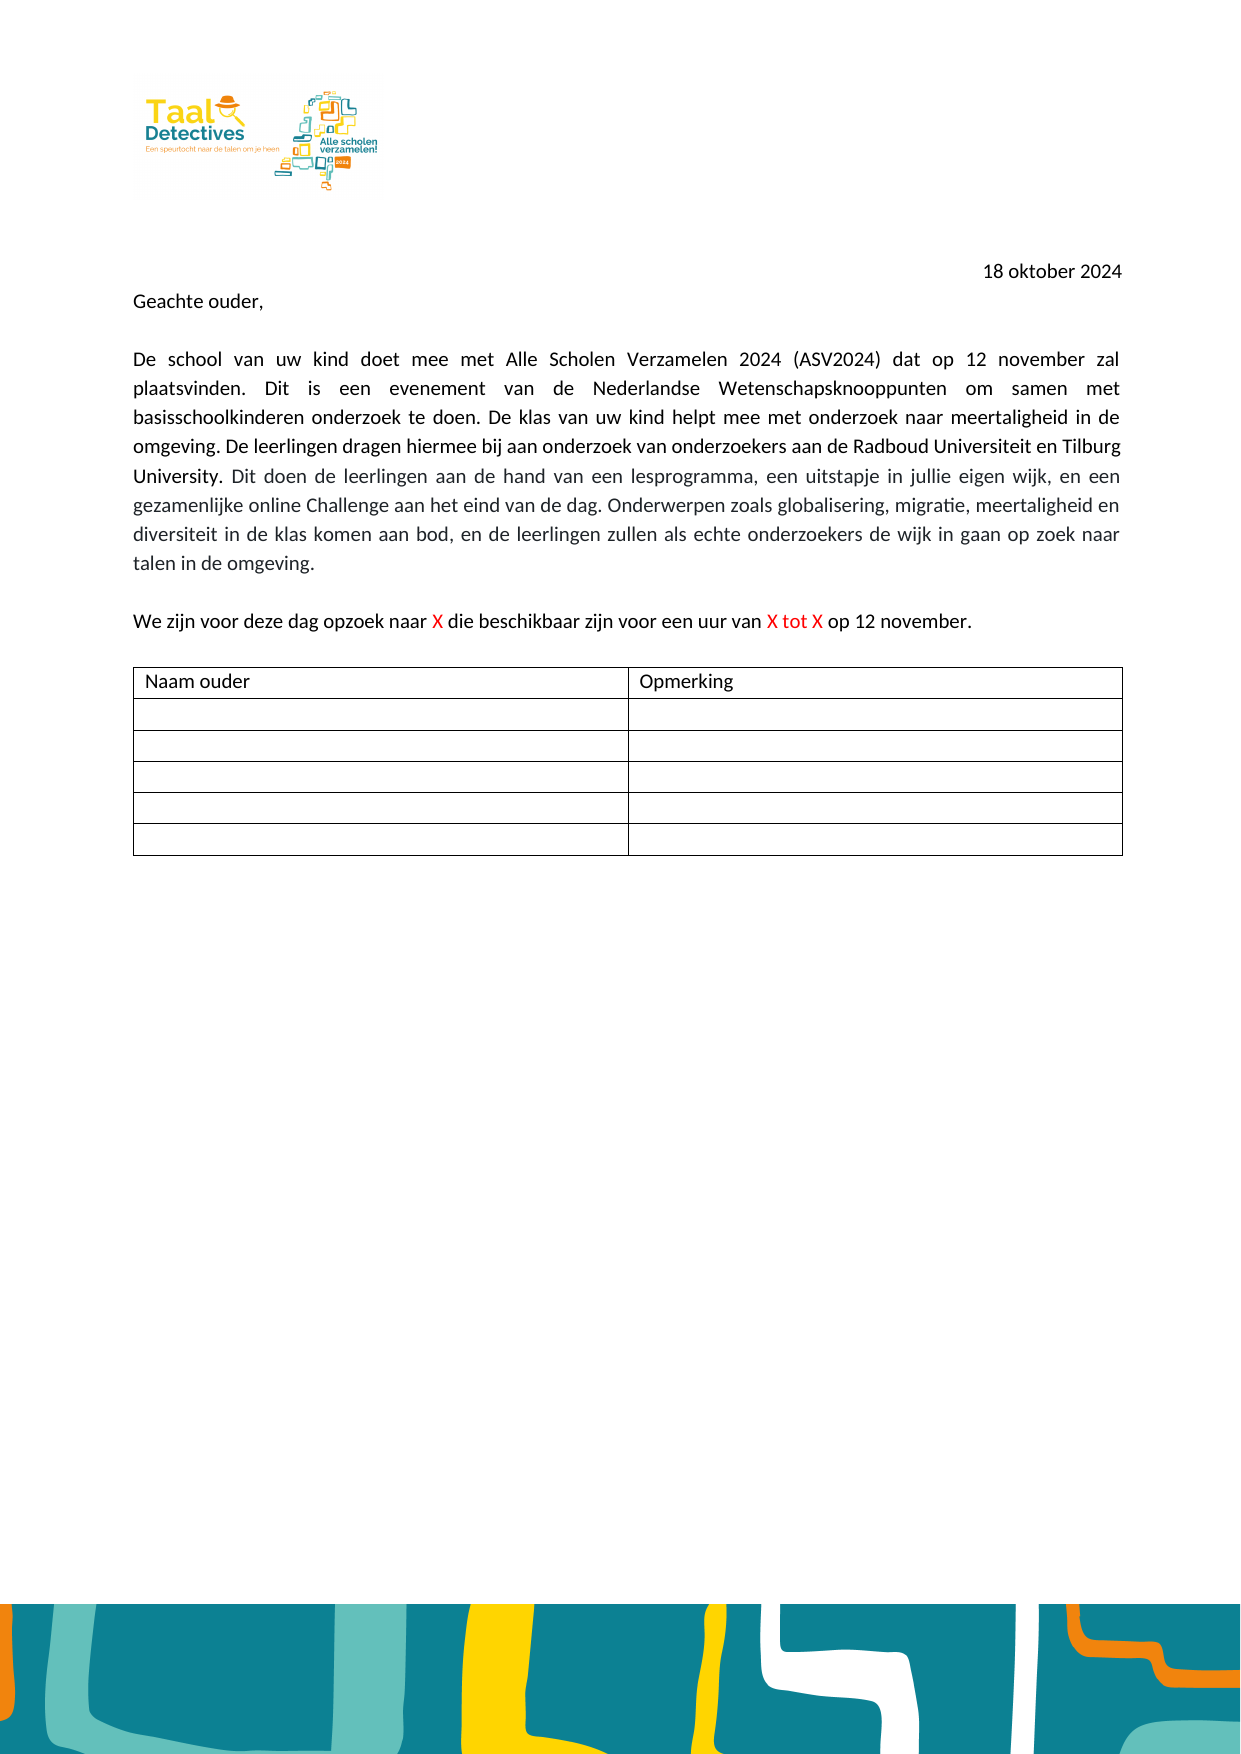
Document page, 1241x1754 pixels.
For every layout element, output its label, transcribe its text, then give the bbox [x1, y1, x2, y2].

table_cell [629, 793, 1122, 823]
table_cell [134, 793, 628, 823]
text 18 oktober 2024 [133, 259, 1122, 284]
table_cell [134, 824, 628, 854]
table_header Naam ouder [134, 668, 628, 698]
table_header Opmerking [629, 668, 1122, 698]
text De school van uw kind doet mee met Alle Scholen Verzamelen 2024 (ASV2024) dat op 12 november zal plaatsvinden. Dit is een evenement van de Nederlandse Wetenschapsknooppunten om samen met basisschoolkinderen onderzoek te doen. De klas van uw kind helpt mee met onderzoek naar meertaligheid in de omgeving. De leerlingen dragen hiermee bij aan onderzoek van onderzoekers aan de Radboud Universiteit en Tilburg University. Dit doen de leerlingen aan de hand van een lesprogramma, een uitstapje in jullie eigen wijk, en een gezamenlijke online Challenge aan het eind van de dag. Onderwerpen zoals globalisering, migratie, meertaligheid en diversiteit in de klas komen aan bod, en de leerlingen zullen als echte onderzoekers de wijk in gaan op zoek naar talen in de omgeving. [133, 346, 1122, 576]
table_cell [134, 699, 628, 729]
text Geachte ouder, [133, 288, 1122, 313]
table_cell [629, 731, 1122, 761]
table_cell [134, 731, 628, 761]
table_cell [629, 699, 1122, 729]
picture [0, 1604, 1241, 1754]
table_cell [134, 762, 628, 792]
picture [132, 73, 385, 200]
text We zijn voor deze dag opzoek naar X die beschikbaar zijn voor een uur van X tot X op 12 november. [133, 609, 1122, 634]
table_cell [629, 762, 1122, 792]
table_cell [629, 824, 1122, 854]
